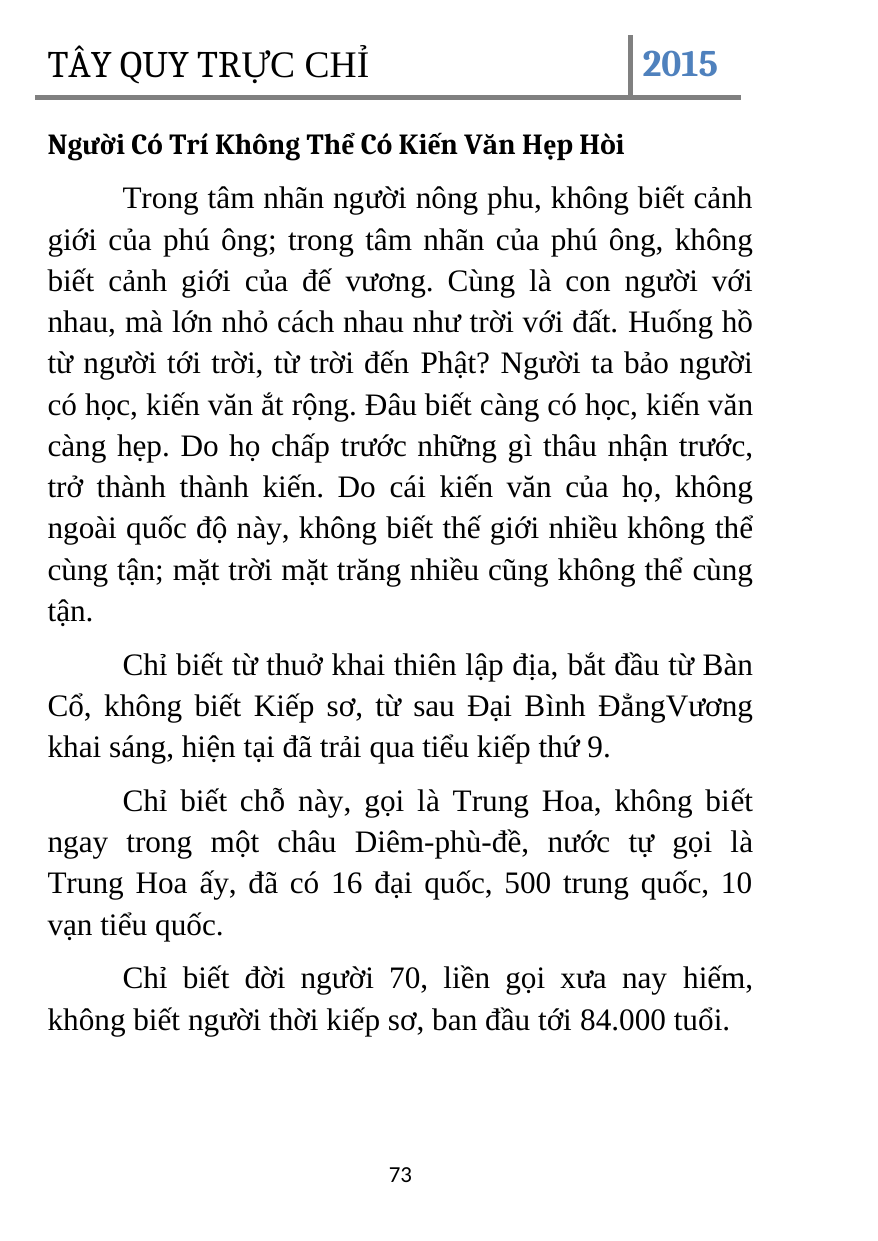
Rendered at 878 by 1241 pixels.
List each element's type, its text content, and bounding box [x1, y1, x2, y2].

text Chỉ biết từ thuở khai thiên lập địa, bắt đầu từ Bàn Cổ, không biết Kiếp sơ, từ sau Đại Bình ĐẳngVương khai sáng, hiện tại đã trải qua tiểu kiếp thứ 9. [47, 646, 753, 764]
subtitle Người Có Trí Không Thể Có Kiến Văn Hẹp Hòi [47, 127, 753, 162]
text Trong tâm nhãn người nông phu, không biết cảnh giới của phú ông; trong tâm nhãn của phú ông, không biết cảnh giới của đế vương. Cùng là con người với nhau, mà lớn nhỏ cách nhau như trời với đất. Huống hồ từ người tới trời, từ trời đến Phật? Người ta bảo người có học, kiến văn ắt rộng. Đâu biết càng có học, kiến văn càng hẹp. Do họ chấp trước những gì thâu nhận trước, trở thành thành kiến. Do cái kiến văn của họ, không ngoài quốc độ này, không biết thế giới nhiều không thể cùng tận; mặt trời mặt trăng nhiều cũng không thể cùng tận. [47, 180, 753, 628]
text Chỉ biết chỗ này, gọi là Trung Hoa, không biết ngay trong một châu Diêm-phù-đề, nước tự gọi là Trung Hoa ấy, đã có 16 đại quốc, 500 trung quốc, 10 vạn tiểu quốc. [47, 782, 753, 942]
text Chỉ biết đời người 70, liền gọi xưa nay hiếm, không biết người thời kiếp sơ, ban đầu tới 84.000 tuổi. [47, 960, 753, 1037]
